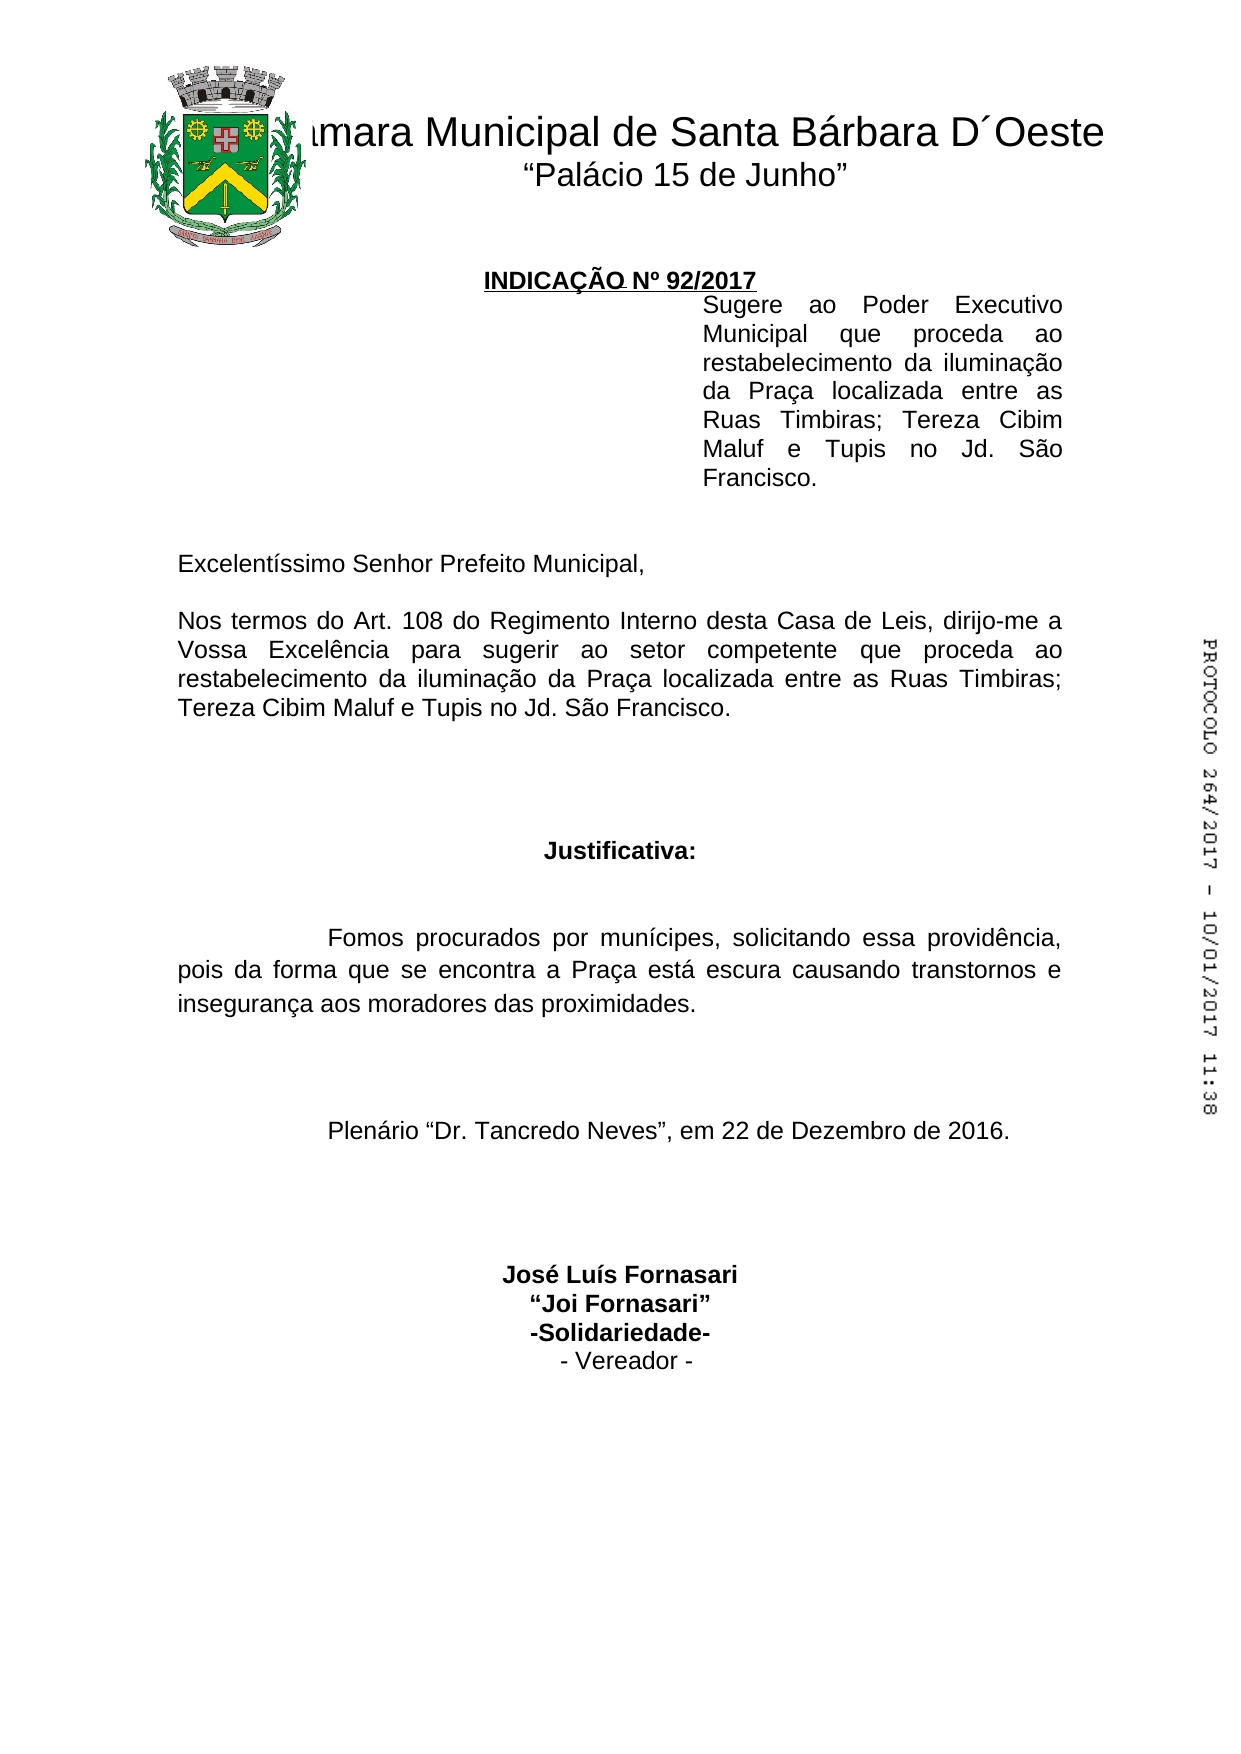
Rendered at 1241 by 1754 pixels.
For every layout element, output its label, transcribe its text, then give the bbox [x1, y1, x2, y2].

picture [1177, 635, 1241, 1119]
text José Luís Fornasari [177, 1260, 1063, 1289]
text Sugere ao Poder Executivo Municipal que proceda ao restabelecimento da iluminação da Praça localizada entre as Ruas Timbiras; Tereza Cibim Maluf e Tupis no Jd. São Francisco. [702, 290, 1063, 491]
title INDICAÇÃO Nº 92/2017 [177, 266, 1063, 294]
text Excelentíssimo Senhor Prefeito Municipal, [177, 549, 1063, 577]
text - Vereador - [177, 1346, 1063, 1375]
text “Joi Fornasari” [177, 1289, 1063, 1318]
picture [144, 66, 313, 254]
text Justificativa: [177, 836, 1063, 865]
text Plenário “Dr. Tancredo Neves”, em 22 de Dezembro de 2016. [177, 1116, 1063, 1145]
text Fomos procurados por munícipes, solicitando essa providência, pois da forma que se encontra a Praça está escura causando transtornos e insegurança aos moradores das proximidades. [177, 922, 1063, 1017]
text Nos termos do Art. 108 do Regimento Interno desta Casa de Leis, dirijo-me a Vossa Excelência para sugerir ao setor competente que proceda ao restabelecimento da iluminação da Praça localizada entre as Ruas Timbiras; Tereza Cibim Maluf e Tupis no Jd. São Francisco. [177, 606, 1063, 721]
text -Solidariedade- [177, 1318, 1063, 1346]
